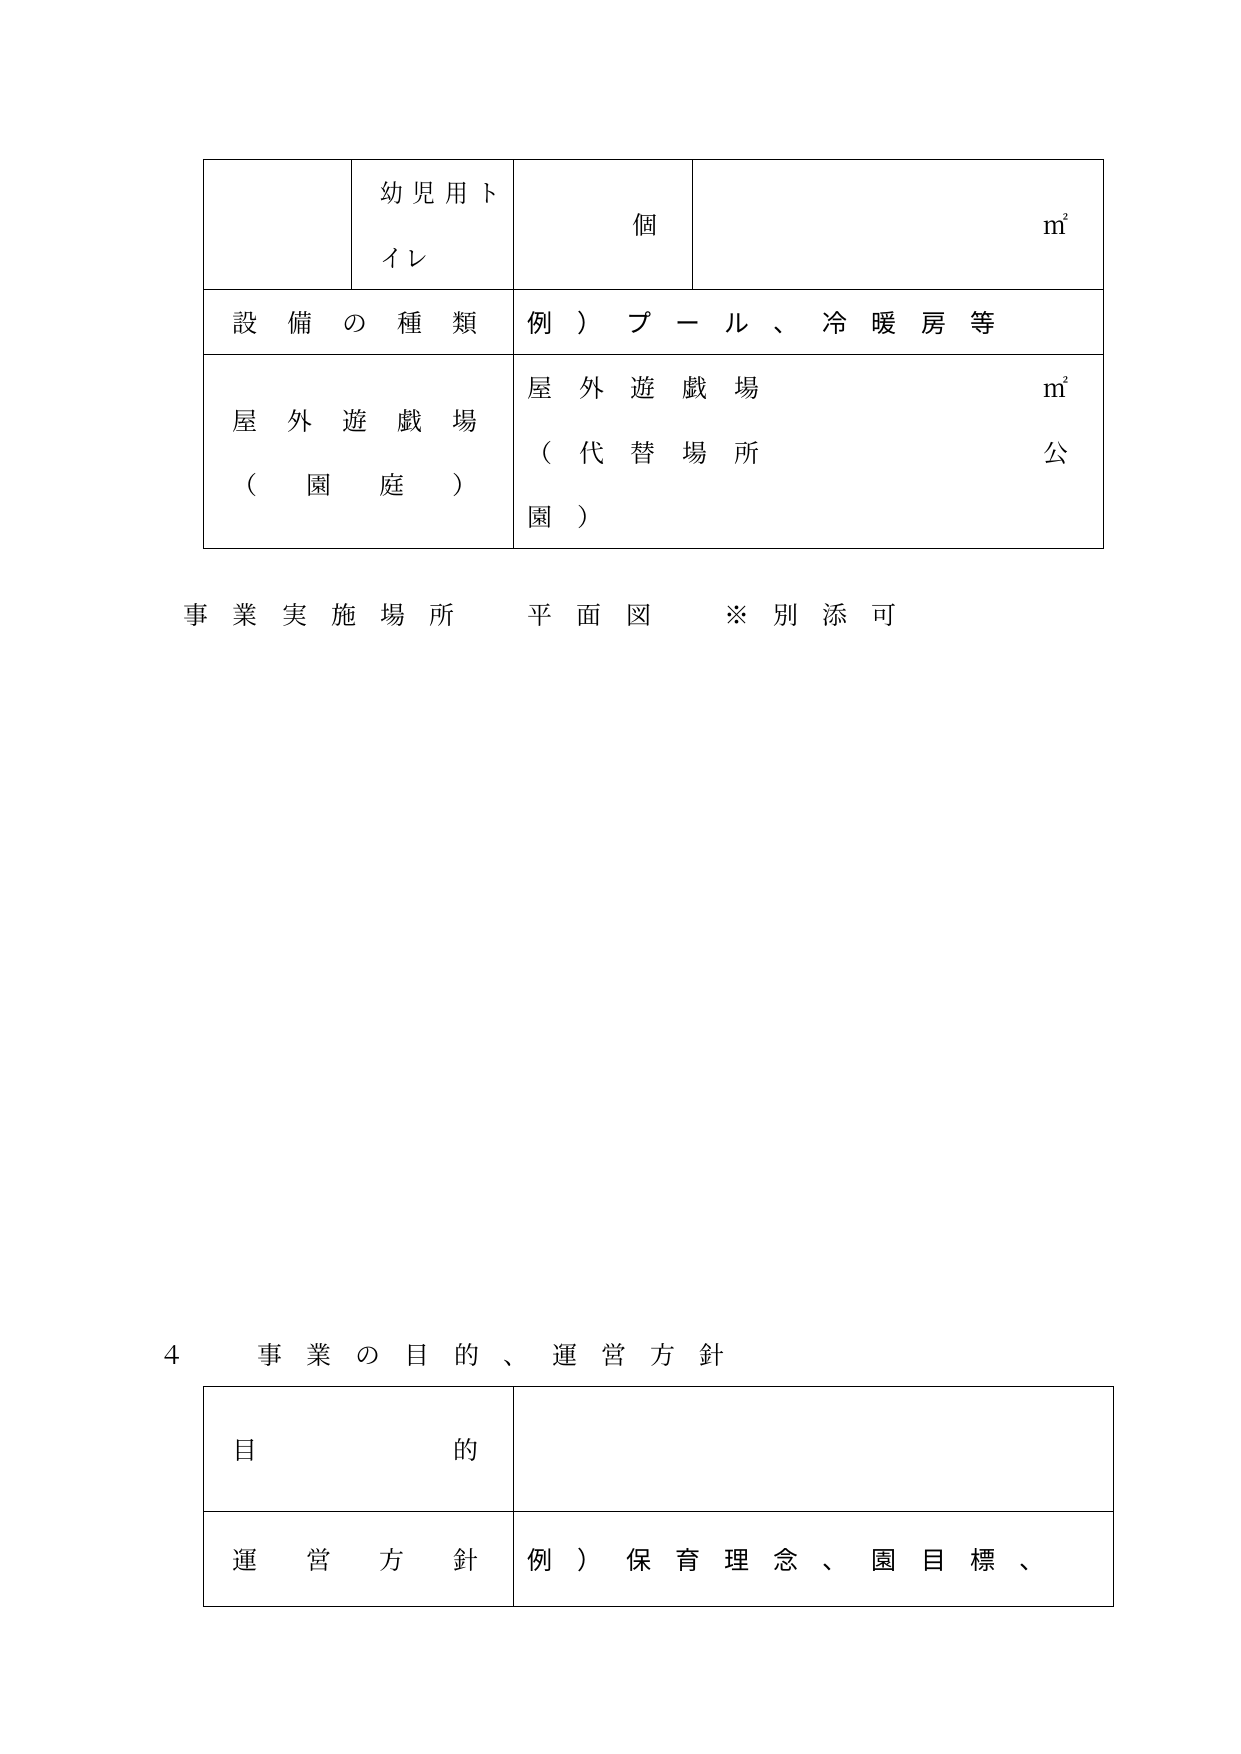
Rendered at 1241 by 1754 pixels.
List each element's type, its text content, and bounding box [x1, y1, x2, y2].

table_cell 例）プール、冷暖房等 [514, 290, 1103, 354]
table_header 目的 [204, 1387, 513, 1511]
table_cell 設備の種類 [204, 290, 513, 354]
table_header [514, 1387, 1113, 1511]
table_cell 例）保育理念、園目標、保育姿勢など [514, 1512, 1113, 1606]
table_cell ㎡ [693, 160, 1103, 288]
table_cell 屋外遊戯場（園庭） [204, 355, 513, 548]
table_cell 幼児用トイレ [352, 160, 513, 288]
text 事業実施場所 平面図 ※別添可 [159, 581, 1093, 646]
table_cell 運営方針 [204, 1512, 513, 1606]
text ４ 事業の目的、運営方針 [159, 1322, 1093, 1386]
table_cell 屋外遊戯場 ㎡（代替場所 公園） [514, 355, 1103, 548]
table_cell 個 [514, 160, 692, 288]
table_cell [204, 160, 351, 288]
